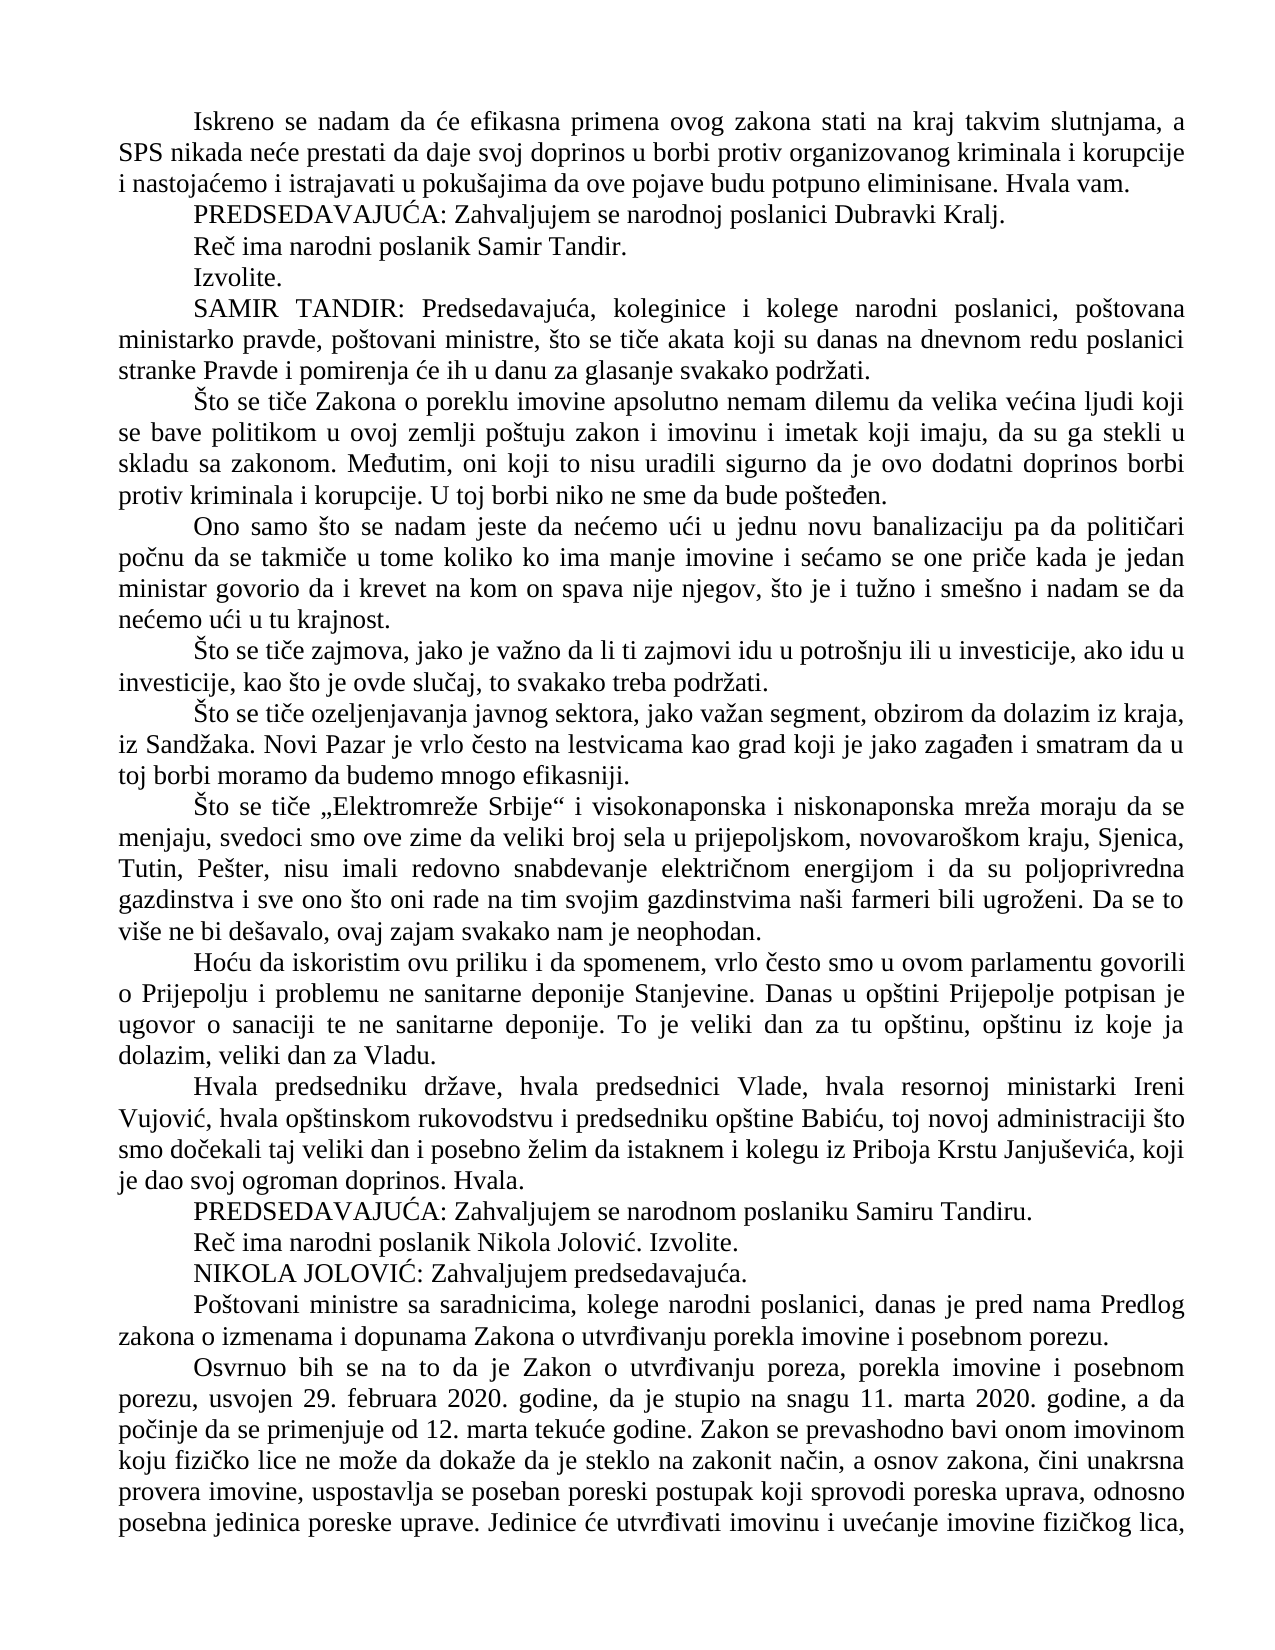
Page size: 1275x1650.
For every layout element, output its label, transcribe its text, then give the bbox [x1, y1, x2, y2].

text Hvala predsedniku države, hvala predsednici Vlade, hvala resornoj ministarki Ireni Vujović, hvala opštinskom rukovodstvu i predsedniku opštine Babiću, toj novoj administraciji što smo dočekali taj veliki dan i posebno želim da istaknem i kolegu iz Priboja Krstu Janjuševića, koji je dao svoj ogroman doprinos. Hvala. [118, 1071, 1186, 1195]
text PREDSEDAVAJUĆA: Zahvaljujem se narodnoj poslanici Dubravki Kralj. [118, 198, 1186, 229]
text Hoću da iskoristim ovu priliku i da spomenem, vrlo često smo u ovom parlamentu govorili o Prijepolju i problemu ne sanitarne deponije Stanjevine. Danas u opštini Prijepolje potpisan je ugovor o sanaciji te ne sanitarne deponije. To je veliki dan za tu opštinu, opštinu iz koje ja dolazim, veliki dan za Vladu. [118, 946, 1186, 1071]
text Što se tiče Zakona o poreklu imovine apsolutno nemam dilemu da velika većina ljudi koji se bave politikom u ovoj zemlji poštuju zakon i imovinu i imetak koji imaju, da su ga stekli u skladu sa zakonom. Međutim, oni koji to nisu uradili sigurno da je ovo dodatni doprinos borbi protiv kriminala i korupcije. U toj borbi niko ne sme da bude pošteđen. [118, 385, 1186, 510]
text Ono samo što se nadam jeste da nećemo ući u jednu novu banalizaciju pa da političari počnu da se takmiče u tome koliko ko ima manje imovine i sećamo se one priče kada je jedan ministar govorio da i krevet na kom on spava nije njegov, što je i tužno i smešno i nadam se da nećemo ući u tu krajnost. [118, 510, 1186, 634]
text Što se tiče ozeljenjavanja javnog sektora, jako važan segment, obzirom da dolazim iz kraja, iz Sandžaka. Novi Pazar je vrlo često na lestvicama kao grad koji je jako zagađen i smatram da u toj borbi moramo da budemo mnogo efikasniji. [118, 697, 1186, 790]
text Izvolite. [118, 261, 1186, 292]
text PREDSEDAVAJUĆA: Zahvaljujem se narodnom poslaniku Samiru Tandiru. [118, 1195, 1186, 1226]
text Reč ima narodni poslanik Nikola Jolović. Izvolite. [118, 1226, 1186, 1257]
text Što se tiče „Elektromreže Srbije“ i visokonaponska i niskonaponska mreža moraju da se menjaju, svedoci smo ove zime da veliki broj sela u prijepoljskom, novovaroškom kraju, Sjenica, Tutin, Pešter, nisu imali redovno snabdevanje električnom energijom i da su poljoprivredna gazdinstva i sve ono što oni rade na tim svojim gazdinstvima naši farmeri bili ugroženi. Da se to više ne bi dešavalo, ovaj zajam svakako nam je neophodan. [118, 790, 1186, 946]
text Iskreno se nadam da će efikasna primena ovog zakona stati na kraj takvim slutnjama, a SPS nikada neće prestati da daje svoj doprinos u borbi protiv organizovanog kriminala i korupcije i nastojaćemo i istrajavati u pokušajima da ove pojave budu potpuno eliminisane. Hvala vam. [118, 105, 1186, 198]
text NIKOLA JOLOVIĆ: Zahvaljujem predsedavajuća. [118, 1257, 1186, 1288]
text Reč ima narodni poslanik Samir Tandir. [118, 229, 1186, 261]
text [118, 1351, 1186, 1538]
text Što se tiče zajmova, jako je važno da li ti zajmovi idu u potrošnju ili u investicije, ako idu u investicije, kao što je ovde slučaj, to svakako treba podržati. [118, 634, 1186, 697]
text Poštovani ministre sa saradnicima, kolege narodni poslanici, danas je pred nama Predlog zakona o izmenama i dopunama Zakona o utvrđivanju porekla imovine i posebnom porezu. [118, 1288, 1186, 1351]
text SAMIR TANDIR: Predsedavajuća, koleginice i kolege narodni poslanici, poštovana ministarko pravde, poštovani ministre, što se tiče akata koji su danas na dnevnom redu poslanici stranke Pravde i pomirenja će ih u danu za glasanje svakako podržati. [118, 292, 1186, 385]
